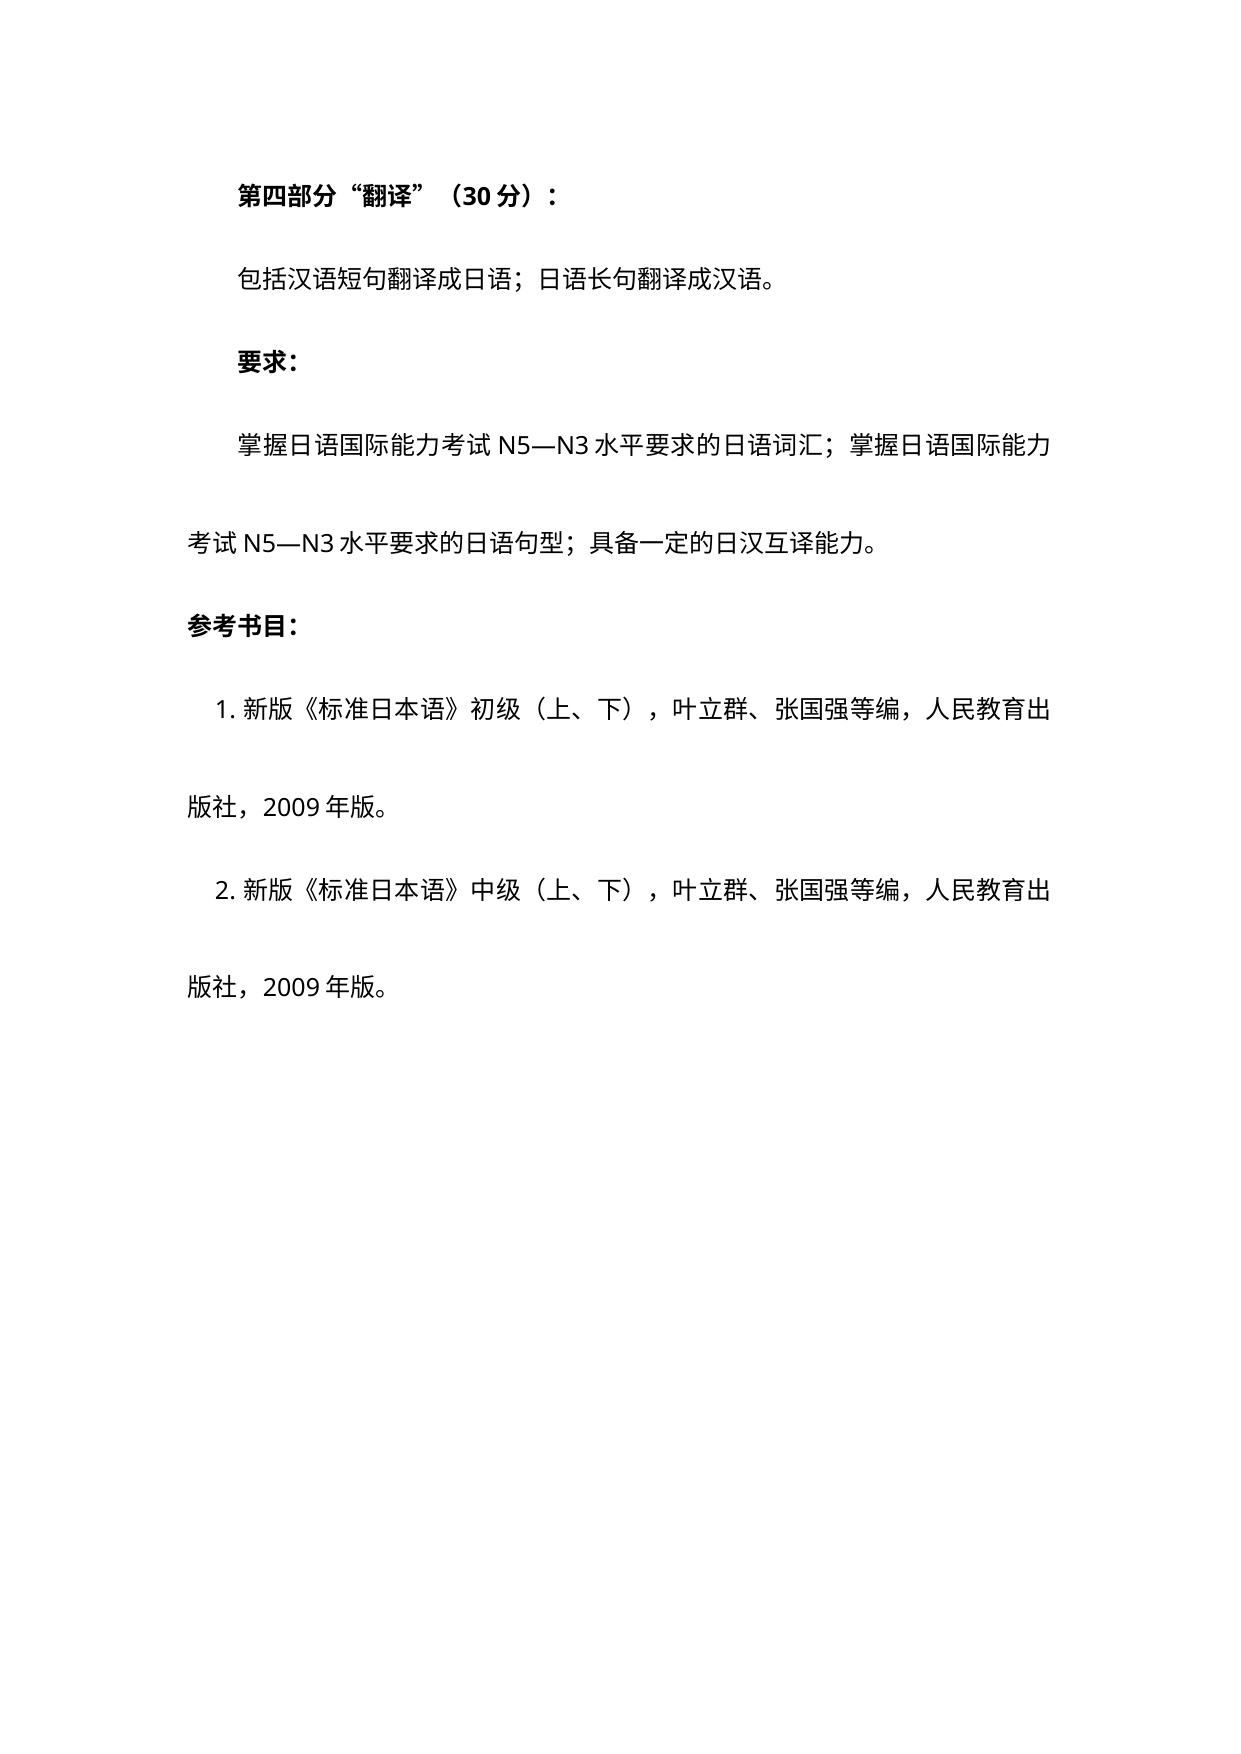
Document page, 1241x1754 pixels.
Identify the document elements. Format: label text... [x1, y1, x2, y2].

text 1. 新版《标准日本语》初级（上、下），叶立群、张国强等编，人民教育出版社，2009年版。 [188, 675, 1053, 838]
text 掌握日语国际能力考试N5—N3水平要求的日语词汇；掌握日语国际能力考试N5—N3水平要求的日语句型；具备一定的日汉互译能力。 [188, 411, 1053, 574]
text 第四部分“翻译”（30分）： [187, 162, 1053, 227]
text 要求： [188, 328, 1053, 393]
text 2. 新版《标准日本语》中级（上、下），叶立群、张国强等编，人民教育出版社，2009年版。 [188, 856, 1053, 1018]
text 包括汉语短句翻译成日语；日语长句翻译成汉语。 [187, 245, 1053, 310]
text 参考书目： [187, 592, 1053, 657]
